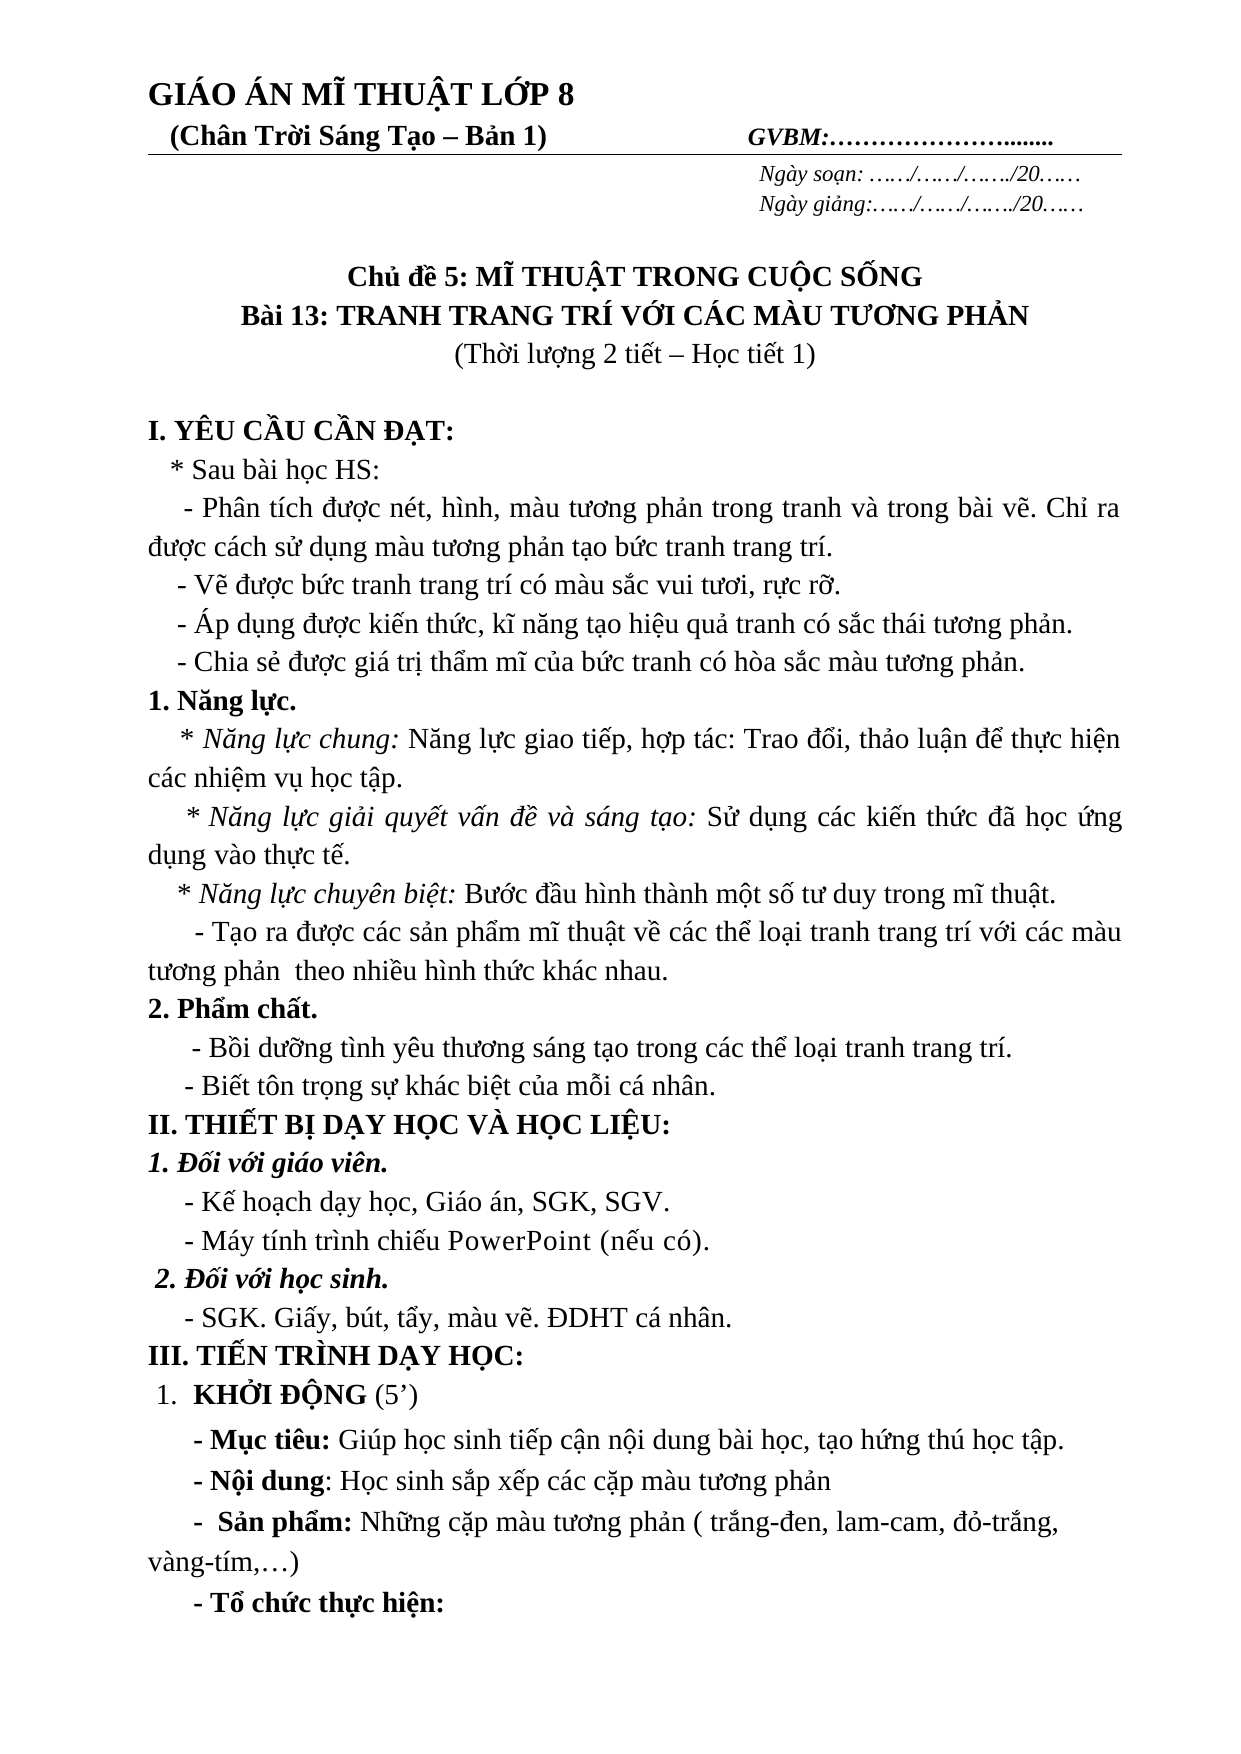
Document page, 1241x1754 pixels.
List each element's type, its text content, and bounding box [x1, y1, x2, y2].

text - Tổ chức thực hiện: [148, 1578, 1122, 1618]
text - Sản phẩm: Những cặp màu tương phản ( trắng-đen, lam-cam, đỏ-trắng, vàng-tím,…) [148, 1497, 1122, 1578]
text Ngày soạn: ……/……/……./20…… [148, 160, 1122, 186]
text (Thời lượng 2 tiết – Học tiết 1) [148, 336, 1122, 370]
text - Nội dung: Học sinh sắp xếp các cặp màu tương phản [148, 1456, 1122, 1497]
text - Chia sẻ được giá trị thẩm mĩ của bức tranh có hòa sắc màu tương phản. [148, 644, 1122, 678]
text 1. Năng lực. [148, 683, 1122, 717]
text 1. Đối với giáo viên. [148, 1146, 1122, 1179]
text - Bồi dưỡng tình yêu thương sáng tạo trong các thể loại tranh trang trí. [148, 1030, 1122, 1063]
text 2. Đối với học sinh. [148, 1261, 1122, 1295]
text III. TIẾN TRÌNH DẠY HỌC: [148, 1338, 1122, 1372]
text - SGK. Giấy, bút, tẩy, màu vẽ. ĐDHT cá nhân. [148, 1300, 1122, 1333]
text - Mục tiêu: Giúp học sinh tiếp cận nội dung bài học, tạo hứng thú học tập. [148, 1415, 1122, 1456]
text - Phân tích được nét, hình, màu tương phản trong tranh và trong bài vẽ. Chỉ ra được cách sử dụng màu tương phản tạo bức tranh trang trí. [148, 490, 1122, 562]
text Bài 13: TRANH TRANG TRÍ VỚI CÁC MÀU TƯƠNG PHẢN [148, 298, 1122, 331]
text Chủ đề 5: MĨ THUẬT TRONG CUỘC SỐNG [148, 259, 1122, 293]
text - Tạo ra được các sản phẩm mĩ thuật về các thể loại tranh trang trí với các màu tương phản theo nhiều hình thức khác nhau. [148, 914, 1122, 986]
text 2. Phẩm chất. [148, 991, 1122, 1025]
text - Biết tôn trọng sự khác biệt của mỗi cá nhân. [148, 1068, 1122, 1102]
text * Năng lực chuyên biệt: Bước đầu hình thành một số tư duy trong mĩ thuật. [148, 876, 1122, 909]
text * Sau bài học HS: [148, 452, 1122, 485]
list KHỞI ĐỘNG (5’) [156, 1377, 1122, 1410]
text - Máy tính trình chiếu PowerPoint (nếu có). [148, 1223, 1122, 1256]
text - Kế hoạch dạy học, Giáo án, SGK, SGV. [148, 1184, 1122, 1218]
text - Vẽ được bức tranh trang trí có màu sắc vui tươi, rực rỡ. [148, 567, 1122, 601]
text I. YÊU CẦU CẦN ĐẠT: [148, 413, 1122, 447]
text * Năng lực giải quyết vấn đề và sáng tạo: Sử dụng các kiến thức đã học ứng dụng vào thực tế. [148, 799, 1122, 871]
text - Áp dụng được kiến thức, kĩ năng tạo hiệu quả tranh có sắc thái tương phản. [148, 606, 1122, 639]
text II. THIẾT BỊ DẠY HỌC VÀ HỌC LIỆU: [148, 1107, 1122, 1141]
text * Năng lực chung: Năng lực giao tiếp, hợp tác: Trao đổi, thảo luận để thực hiện các nhiệm vụ học tập. [148, 722, 1122, 794]
text Ngày giảng:……/……/……./20…… [148, 190, 1122, 217]
